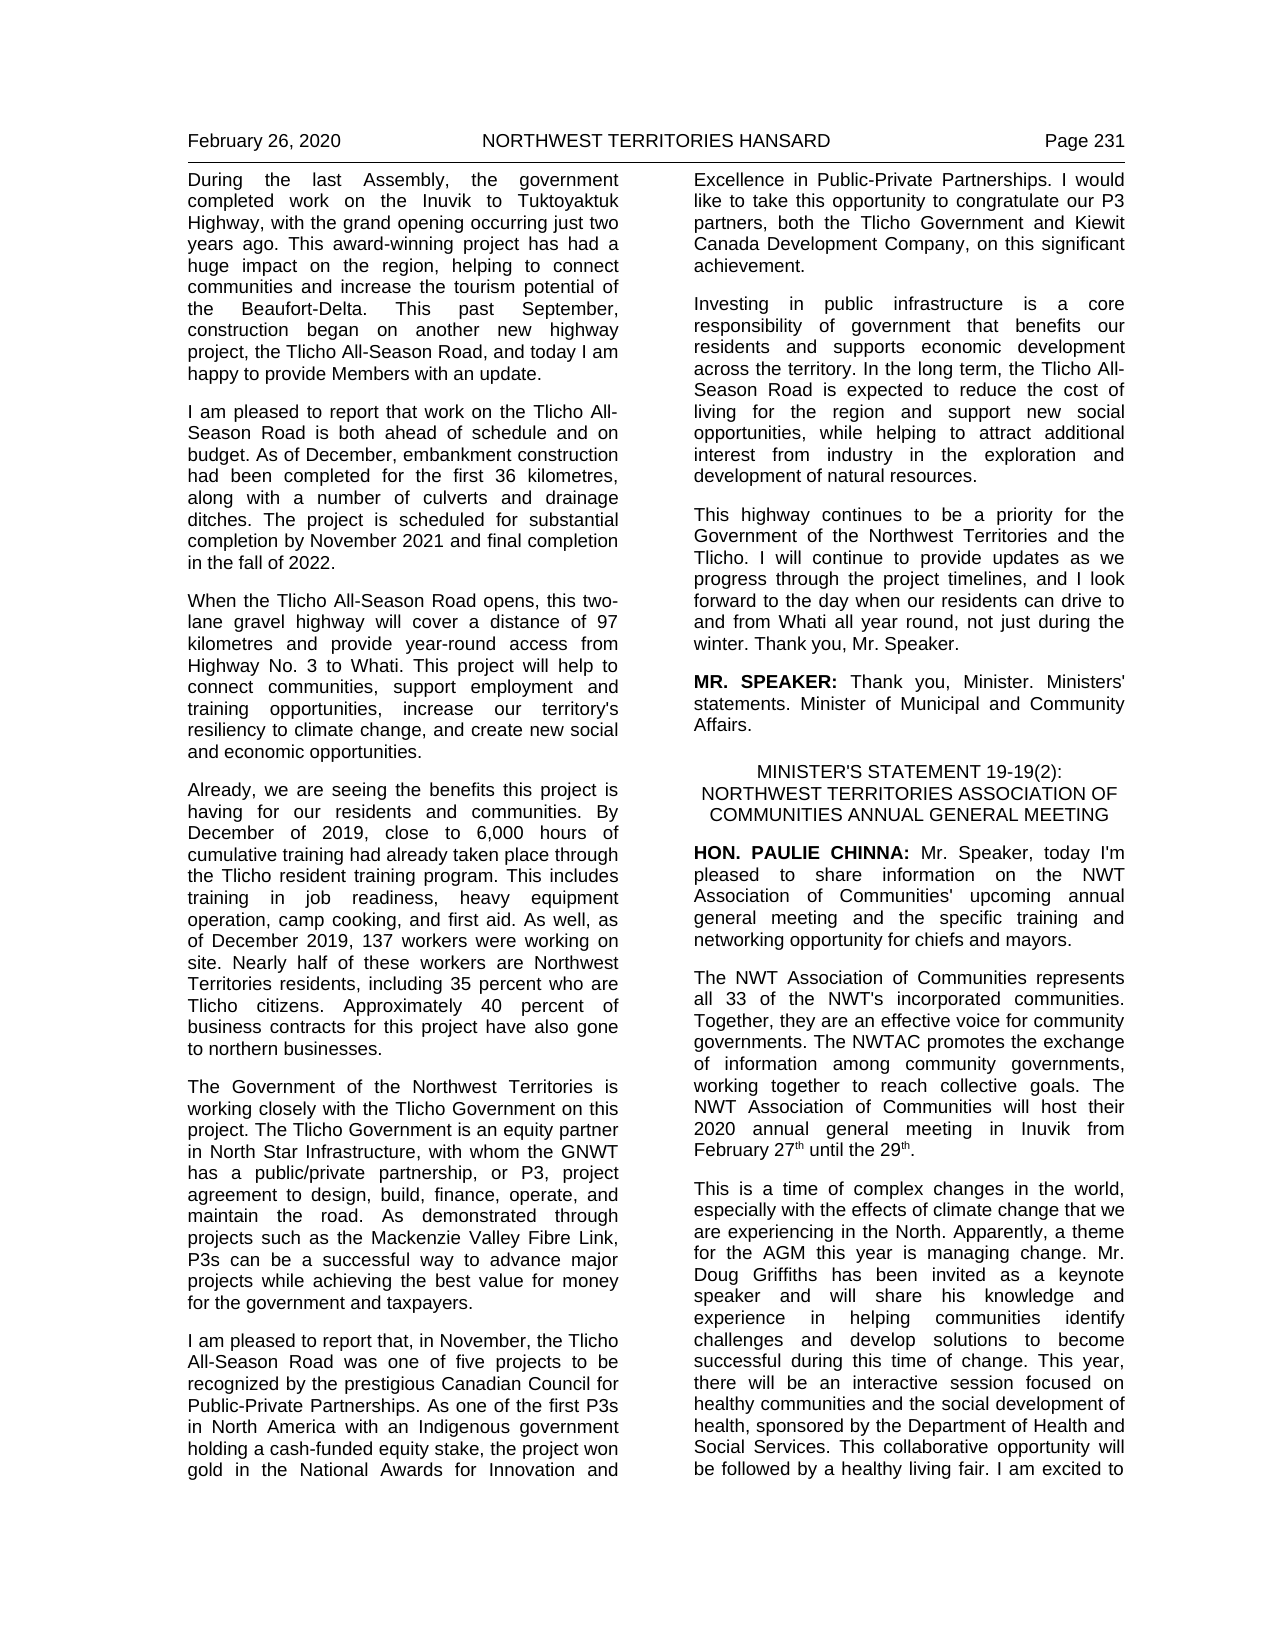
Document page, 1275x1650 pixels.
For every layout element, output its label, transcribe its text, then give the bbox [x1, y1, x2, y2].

text The NWT Association of Communities represents all 33 of the NWT's incorporated communities. Together, they are an effective voice for community governments. The NWTAC promotes the exchange of information among community governments, working together to reach collective goals. The NWT Association of Communities will host their 2020 annual general meeting in Inuvik from February 27th until the 29th. [694, 967, 1125, 1161]
text Already, we are seeing the benefits this project is having for our residents and communities. By December of 2019, close to 6,000 hours of cumulative training had already taken place through the Tlicho resident training program. This includes training in job readiness, heavy equipment operation, camp cooking, and first aid. As well, as of December 2019, 137 workers were working on site. Nearly half of these workers are Northwest Territories residents, including 35 percent who are Tlicho citizens. Approximately 40 percent of business contracts for this project have also gone to northern businesses. [187, 779, 619, 1059]
text The Government of the Northwest Territories is working closely with the Tlicho Government on this project. The Tlicho Government is an equity partner in North Star Infrastructure, with whom the GNWT has a public/private partnership, or P3, project agreement to design, build, finance, operate, and maintain the road. As demonstrated through projects such as the Mackenzie Valley Fibre Link, P3s can be a successful way to advance major projects while achieving the best value for money for the government and taxpayers. [187, 1076, 619, 1313]
text Investing in public infrastructure is a core responsibility of government that benefits our residents and supports economic development across the territory. In the long term, the Tlicho All-Season Road is expected to reduce the cost of living for the region and support new social opportunities, while helping to attract additional interest from industry in the exploration and development of natural resources. [694, 293, 1125, 487]
text During the last Assembly, the government completed work on the Inuvik to Tuktoyaktuk Highway, with the grand opening occurring just two years ago. This award-winning project has had a huge impact on the region, helping to connect communities and increase the tourism potential of the Beaufort-Delta. This past September, construction began on another new highway project, the Tlicho All-Season Road, and today I am happy to provide Members with an update. [187, 168, 619, 384]
text I am pleased to report that, in November, the Tlicho All-Season Road was one of five projects to be recognized by the prestigious Canadian Council for Public-Private Partnerships. As one of the first P3s in North America with an Indigenous government holding a cash-funded equity stake, the project won gold in the National Awards for Innovation and Excellence in Public-Private Partnerships. I would like to take this opportunity to congratulate our P3 partners, both the Tlicho Government and Kiewit Canada Development Company, on this significant achievement. [187, 1330, 619, 1481]
text I am pleased to report that, in November, the Tlicho All-Season Road was one of five projects to be recognized by the prestigious Canadian Council for Public-Private Partnerships. As one of the first P3s in North America with an Indigenous government holding a cash-funded equity stake, the project won gold in the National Awards for Innovation and Excellence in Public-Private Partnerships. I would like to take this opportunity to congratulate our P3 partners, both the Tlicho Government and Kiewit Canada Development Company, on this significant achievement. [694, 168, 1125, 276]
text HON. PAULIE CHINNA: Mr. Speaker, today I'm pleased to share information on the NWT Association of Communities' upcoming annual general meeting and the specific training and networking opportunity for chiefs and mayors. [694, 842, 1125, 950]
text MR. SPEAKER: Thank you, Minister. Ministers' statements. Minister of Municipal and Community Affairs. [694, 671, 1125, 736]
text I am pleased to report that work on the Tlicho All-Season Road is both ahead of schedule and on budget. As of December, embankment construction had been completed for the first 36 kilometres, along with a number of culverts and drainage ditches. The project is scheduled for substantial completion by November 2021 and final completion in the fall of 2022. [187, 401, 619, 573]
text When the Tlicho All-Season Road opens, this two-lane gravel highway will cover a distance of 97 kilometres and provide year-round access from Highway No. 3 to Whati. This project will help to connect communities, support employment and training opportunities, increase our territory's resiliency to climate change, and create new social and economic opportunities. [187, 590, 619, 762]
subtitle Minister's Statement 19-19(2): Northwest Territories Association of Communities Annual General Meeting [694, 761, 1125, 826]
text This highway continues to be a priority for the Government of the Northwest Territories and the Tlicho. I will continue to provide updates as we progress through the project timelines, and I look forward to the day when our residents can drive to and from Whati all year round, not just during the winter. Thank you, Mr. Speaker. [694, 503, 1125, 654]
